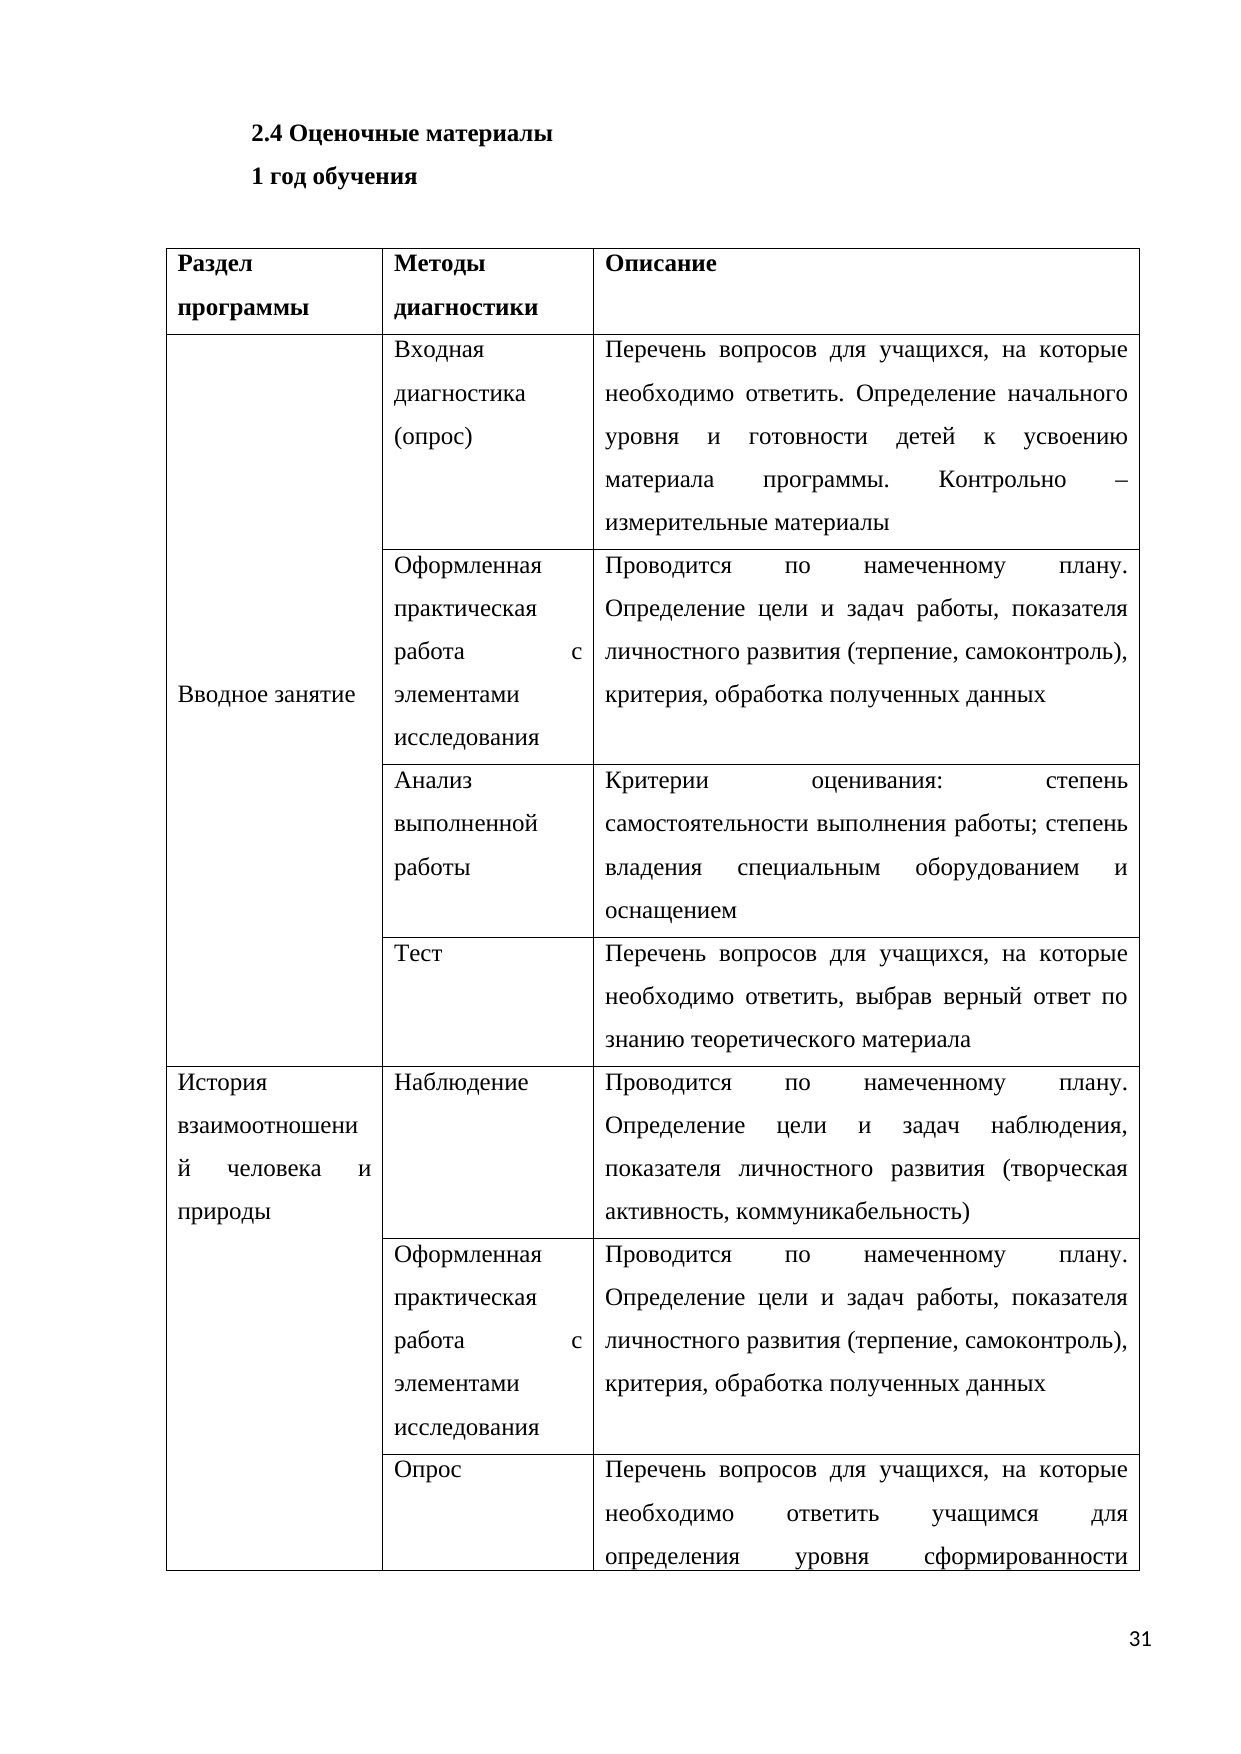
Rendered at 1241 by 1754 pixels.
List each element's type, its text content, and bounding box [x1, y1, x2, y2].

table_header Раздел программы [167, 249, 382, 333]
table_cell Опрос [383, 1455, 593, 1569]
table_cell Перечень вопросов для учащихся, на которые необходимо ответить, выбрав верный ответ по знанию теоретического материала [594, 938, 1139, 1066]
table_header Описание [594, 249, 1139, 333]
table_cell Входная диагностика (опрос) [383, 335, 593, 549]
table_cell Перечень вопросов для учащихся, на которые необходимо ответить. Определение начального уровня и готовности детей к усвоению материала программы. Контрольно – измерительные материалы [594, 335, 1139, 549]
table_cell Наблюдение [383, 1067, 593, 1238]
table_cell Критерии оценивания: степень самостоятельности выполнения работы; степень владения специальным оборудованием и оснащением [594, 765, 1139, 937]
table_cell Проводится по намеченному плану. Определение цели и задач наблюдения, показателя личностного развития (творческая активность, коммуникабельность) [594, 1067, 1139, 1238]
table_cell История взаимоотношений человека и природы [167, 1067, 382, 1569]
table_cell Оформленная практическая работа с элементами исследования [383, 1239, 593, 1453]
table_cell Вводное занятие [167, 335, 382, 1066]
text 2.4 Оценочные материалы [177, 118, 1152, 147]
table_cell Анализ выполненной работы [383, 765, 593, 937]
table_cell Оформленная практическая работа с элементами исследования [383, 550, 593, 764]
table_header Методы диагностики [383, 249, 593, 333]
text 1 год обучения [177, 161, 1152, 190]
table_cell Тест [383, 938, 593, 1066]
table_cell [594, 1455, 1139, 1569]
